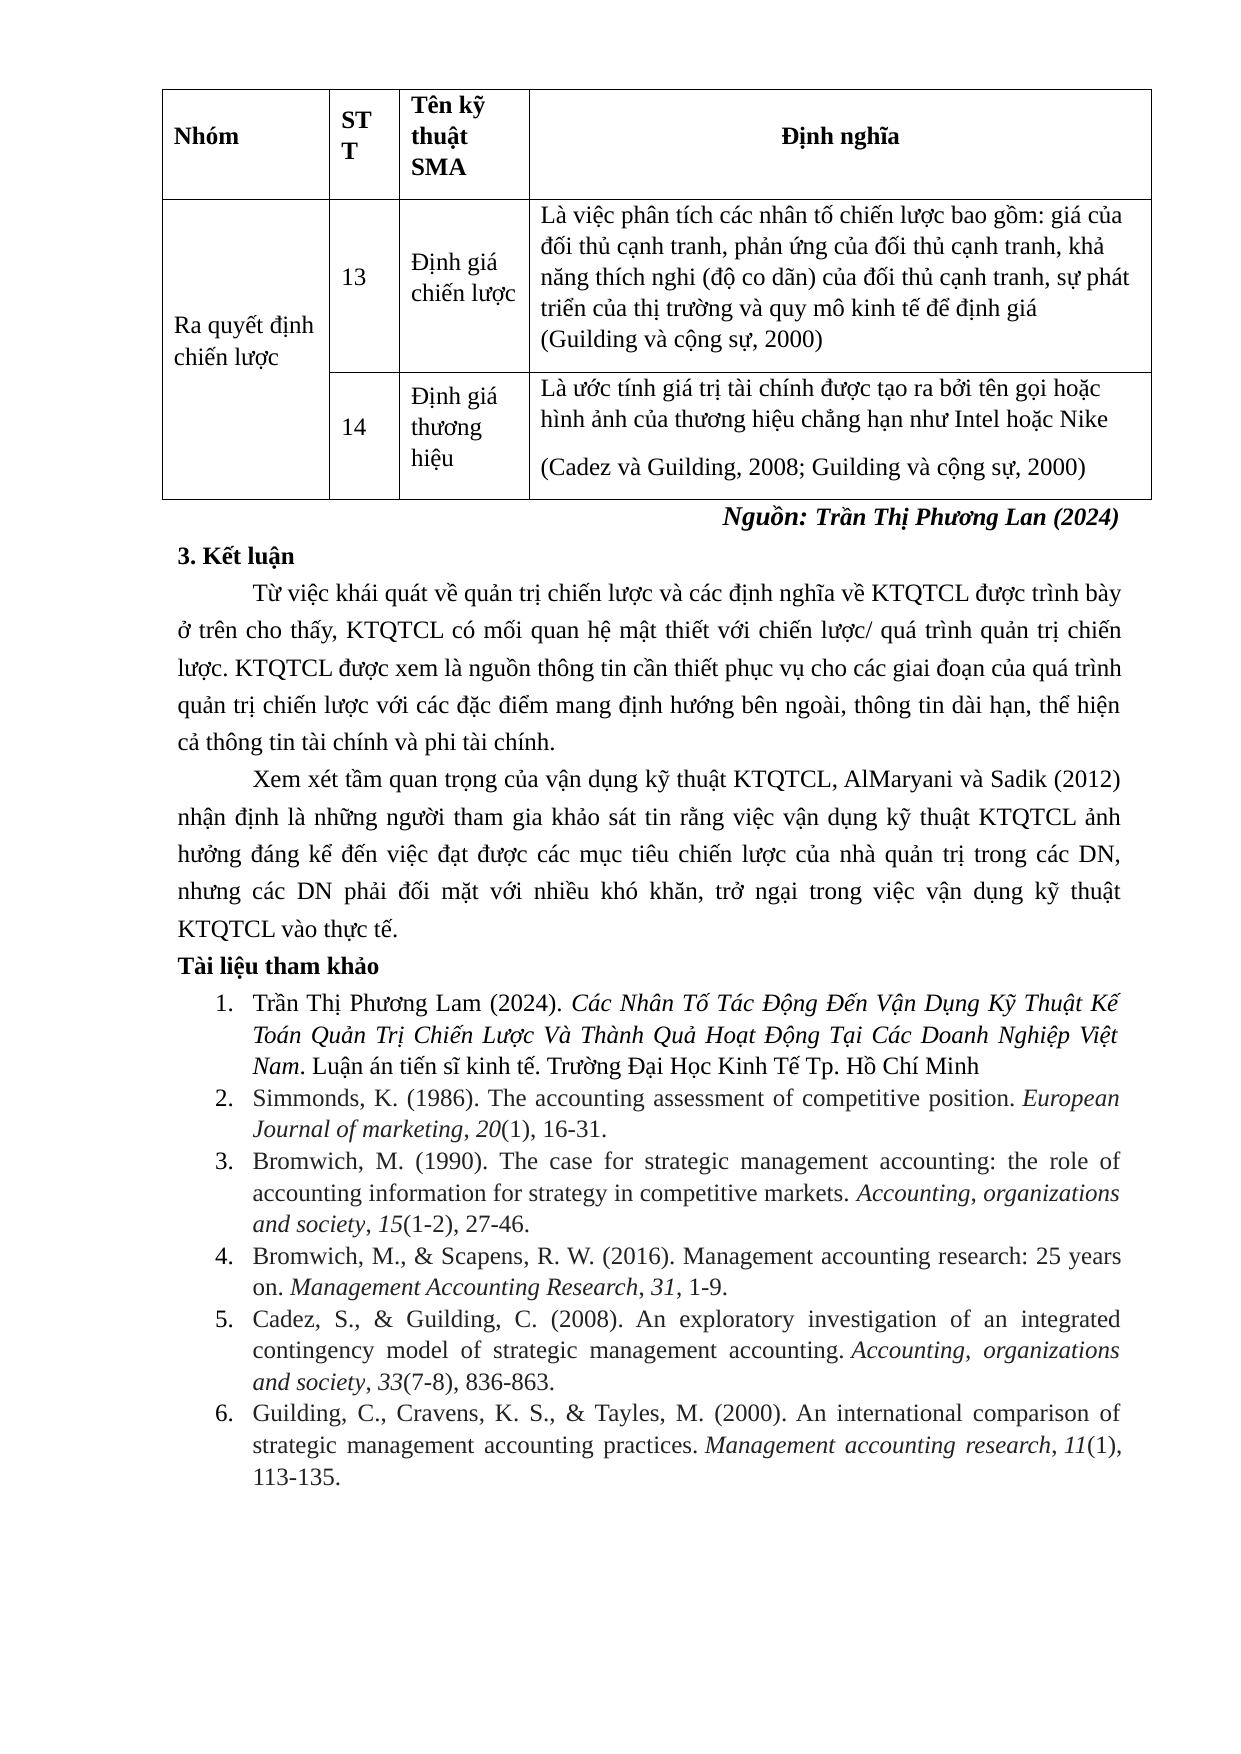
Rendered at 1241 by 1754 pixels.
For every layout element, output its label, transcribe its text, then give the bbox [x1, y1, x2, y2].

list Bromwich, M. (1990). The case for strategic management accounting: the role of accounting information for strategy in competitive markets. Accounting, organizations and society, 15(1-2), 27-46. [215, 1146, 1122, 1238]
list Simmonds, K. (1986). The accounting assessment of competitive position. European Journal of marketing, 20(1), 16-31. [215, 1083, 1122, 1143]
table_cell 14 [330, 373, 399, 499]
table_header STT [330, 90, 399, 199]
table_cell Định giá chiến lược [400, 200, 529, 372]
text 3. Kết luận [177, 541, 1122, 569]
table_cell Ra quyết định chiến lược [163, 200, 329, 499]
list Guilding, C., Cravens, K. S., & Tayles, M. (2000). An international comparison of strategic management accounting practices. Management accounting research, 11(1), 113-135. [215, 1398, 1122, 1490]
table_cell Định giá thương hiệu [400, 373, 529, 499]
text Tài liệu tham khảo [177, 951, 1122, 980]
table_cell Là việc phân tích các nhân tố chiến lược bao gồm: giá của đối thủ cạnh tranh, phản ứng của đối thủ cạnh tranh, khả năng thích nghi (độ co dãn) của đối thủ cạnh tranh, sự phát triển của thị trường và quy mô kinh tế để định giá (Guilding và cộng sự, 2000) [530, 200, 1151, 372]
table_header Định nghĩa [530, 90, 1151, 199]
list Cadez, S., & Guilding, C. (2008). An exploratory investigation of an integrated contingency model of strategic management accounting. Accounting, organizations and society, 33(7-8), 836-863. [215, 1304, 1122, 1396]
list Bromwich, M., & Scapens, R. W. (2016). Management accounting research: 25 years on. Management Accounting Research, 31, 1-9. [215, 1241, 1122, 1301]
table_cell 13 [330, 200, 399, 372]
text Xem xét tầm quan trọng của vận dụng kỹ thuật KTQTCL, AlMaryani và Sadik (2012) nhận định là những người tham gia khảo sát tin rằng việc vận dụng kỹ thuật KTQTCL ảnh hưởng đáng kể đến việc đạt được các mục tiêu chiến lược của nhà quản trị trong các DN, nhưng các DN phải đối mặt với nhiều khó khăn, trở ngại trong việc vận dụng kỹ thuật KTQTCL vào thực tế. [177, 764, 1122, 942]
text Từ việc khái quát về quản trị chiến lược và các định nghĩa về KTQTCL được trình bày ở trên cho thấy, KTQTCL có mối quan hệ mật thiết với chiến lược/ quá trình quản trị chiến lược. KTQTCL được xem là nguồn thông tin cần thiết phục vụ cho các giai đoạn của quá trình quản trị chiến lược với các đặc điểm mang định hướng bên ngoài, thông tin dài hạn, thể hiện cả thông tin tài chính và phi tài chính. [177, 578, 1122, 756]
table_header Nhóm [163, 90, 329, 199]
table_cell Là ước tính giá trị tài chính được tạo ra bởi tên gọi hoặc hình ảnh của thương hiệu chẳng hạn như Intel hoặc Nike (Cadez và Guilding, 2008; Guilding và cộng sự, 2000) [530, 373, 1151, 499]
list Trần Thị Phương Lam (2024). Các Nhân Tố Tác Động Đến Vận Dụng Kỹ Thuật Kế Toán Quản Trị Chiến Lược Và Thành Quả Hoạt Động Tại Các Doanh Nghiệp Việt Nam. Luận án tiến sĩ kinh tế. Trường Đại Học Kinh Tế Tp. Hồ Chí Minh [215, 988, 1122, 1080]
table_header Tên kỹ thuật SMA [400, 90, 529, 199]
text Nguồn: Trần Thị Phương Lan (2024) [178, 500, 1122, 531]
